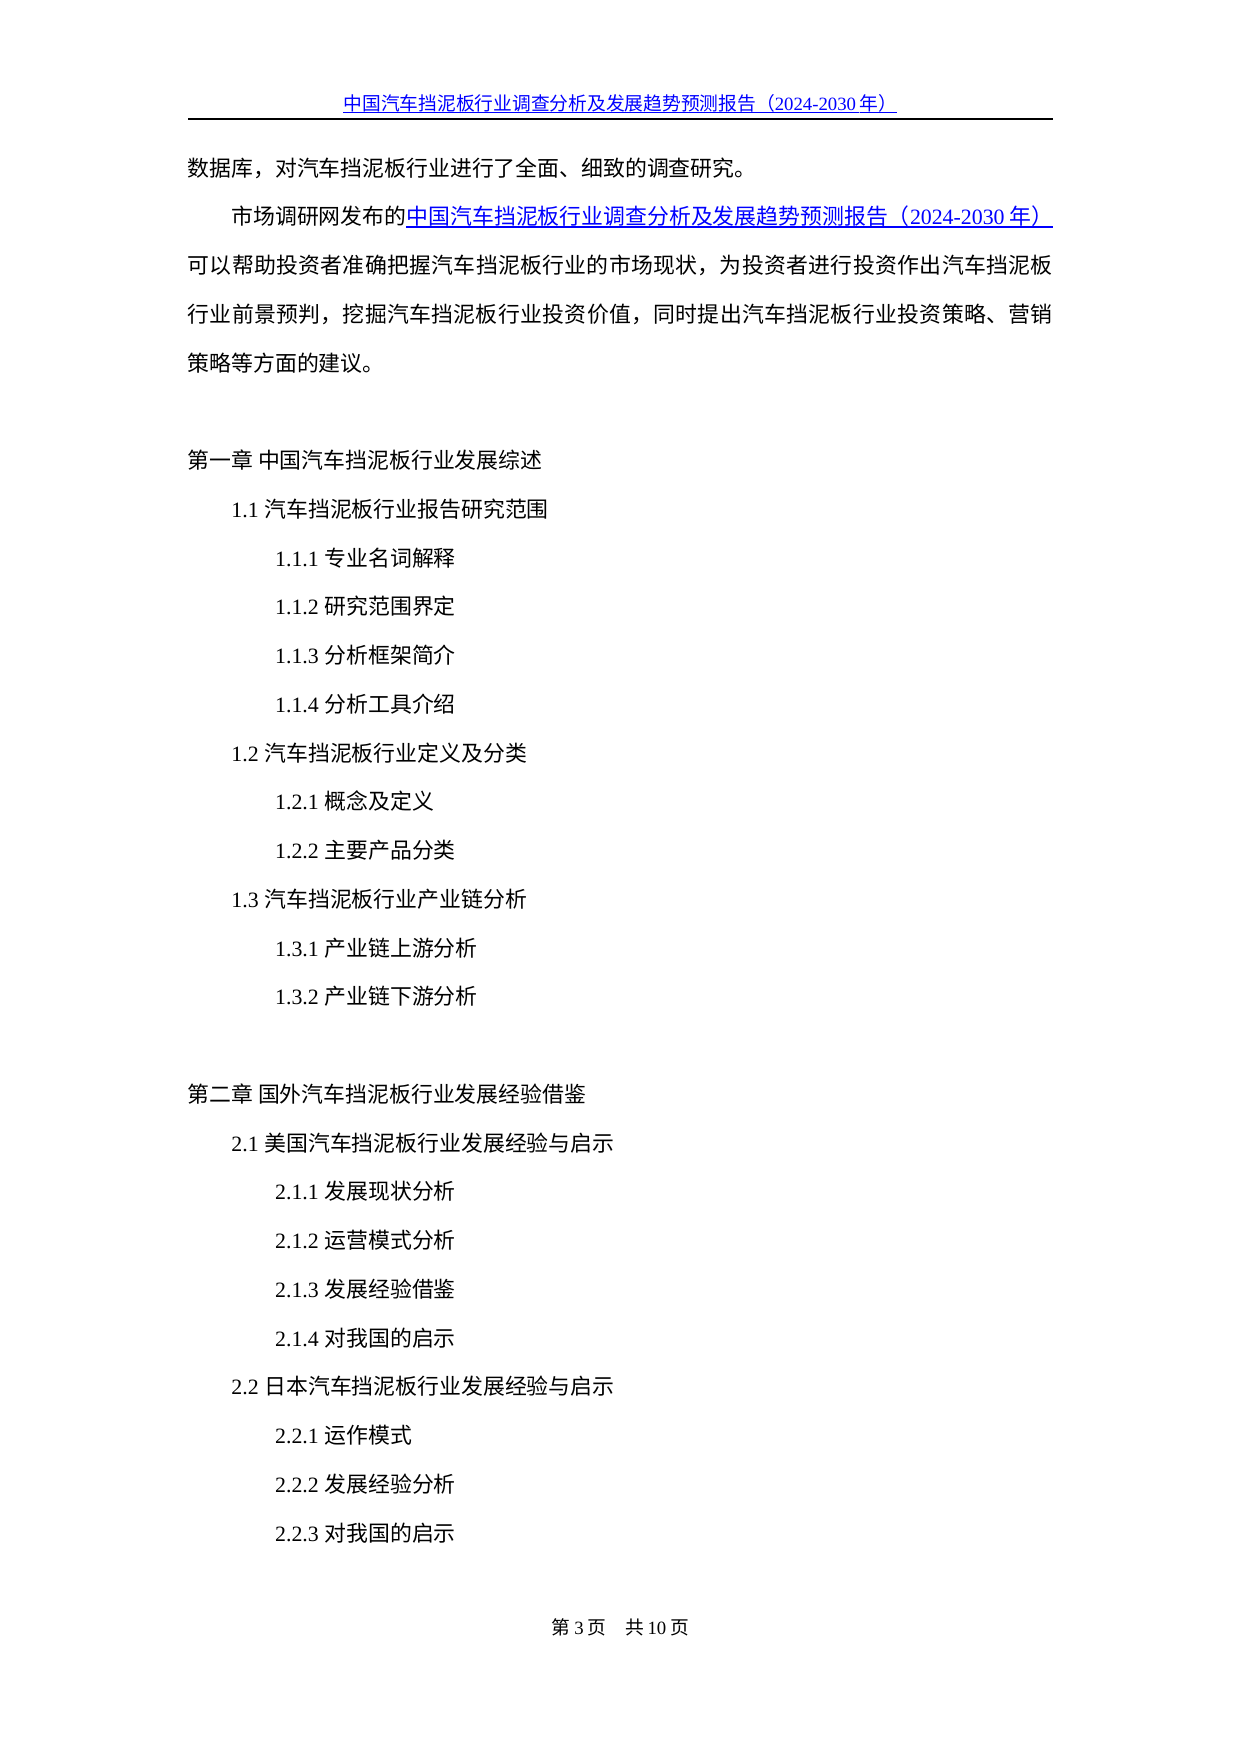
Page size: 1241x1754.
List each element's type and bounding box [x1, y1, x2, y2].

text [187, 150, 1053, 1548]
